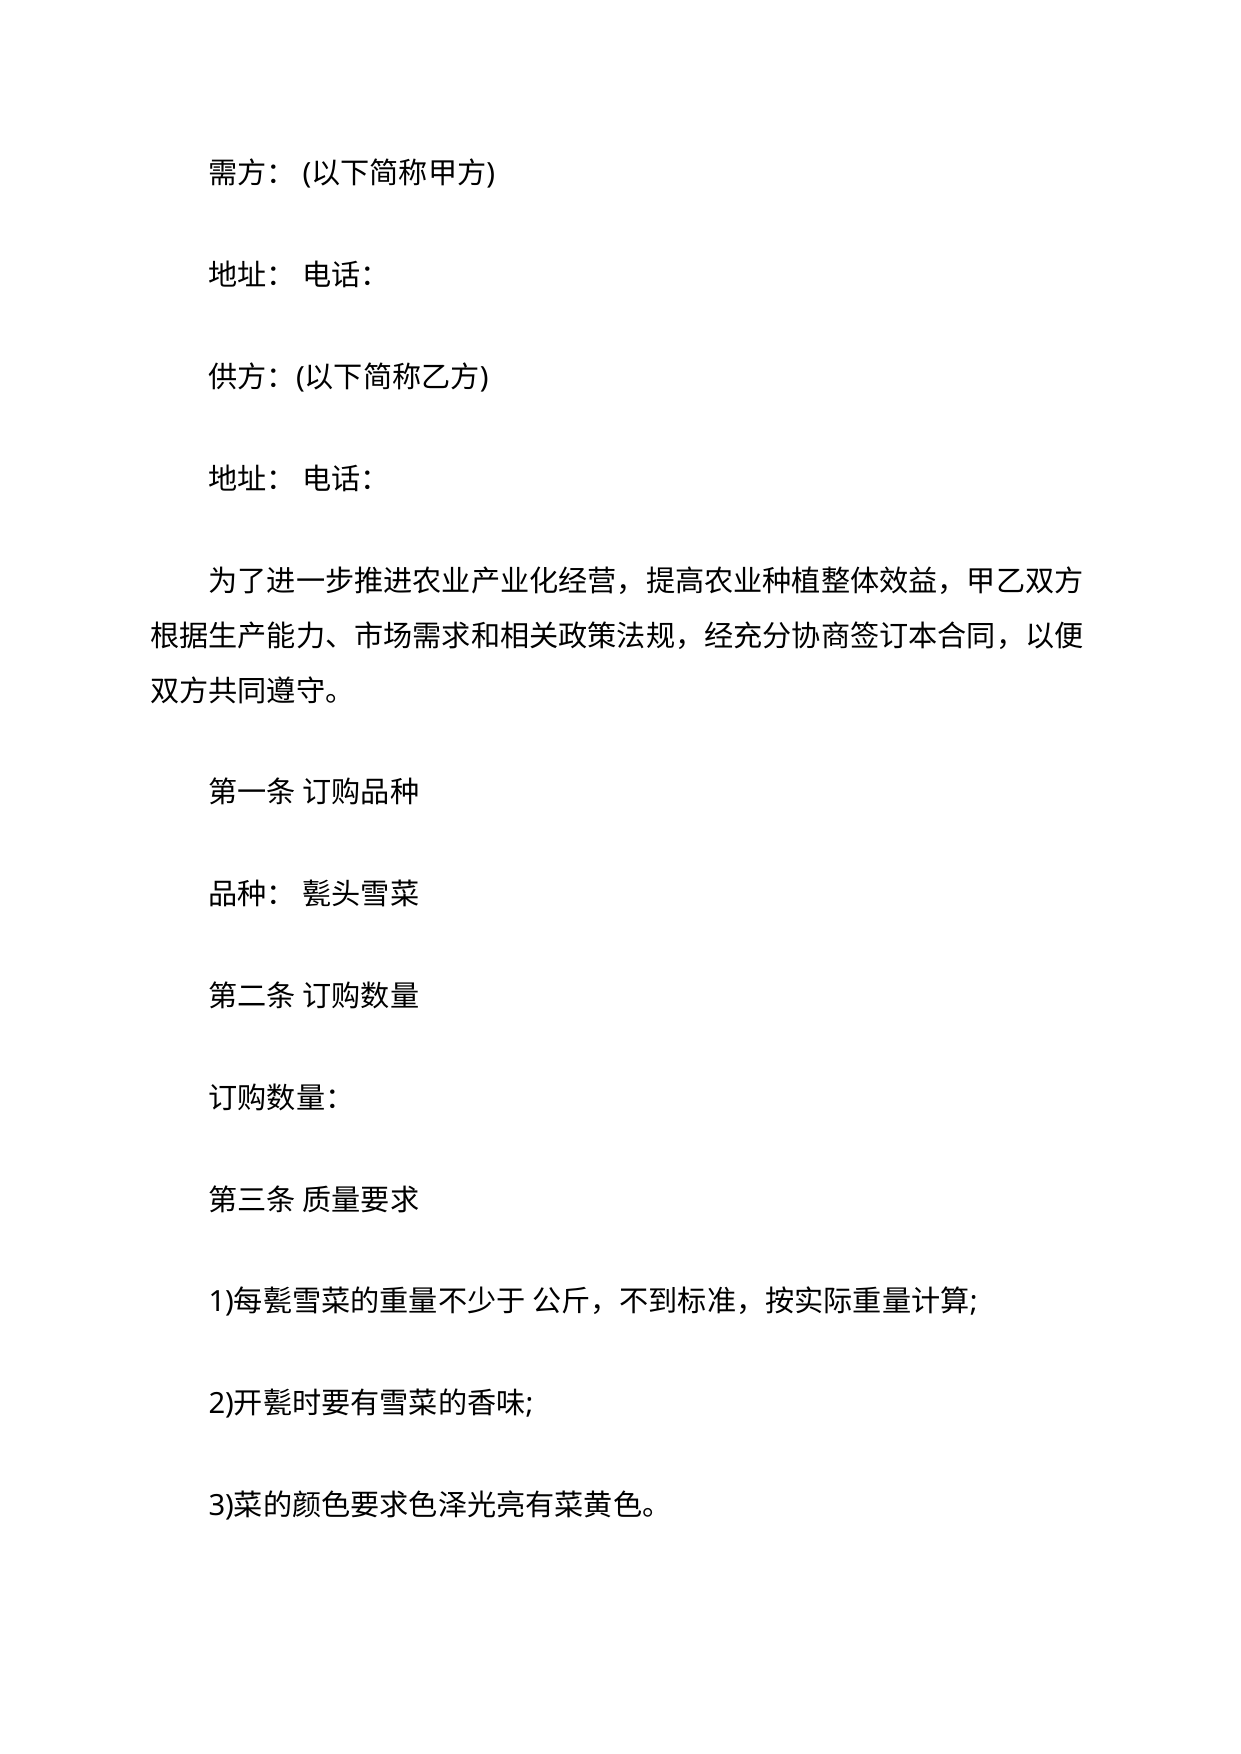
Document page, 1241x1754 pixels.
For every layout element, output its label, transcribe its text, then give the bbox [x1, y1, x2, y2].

text 为了进一步推进农业产业化经营，提高农业种植整体效益，甲乙双方根据生产能力、市场需求和相关政策法规，经充分协商签订本合同，以便双方共同遵守。 [150, 557, 1090, 709]
text 供方：(以下简称乙方) [150, 354, 1090, 396]
text 第二条 订购数量 [150, 973, 1090, 1015]
text 2)开甏时要有雪菜的香味; [150, 1380, 1090, 1422]
text 地址： 电话： [150, 456, 1090, 498]
text 品种： 甏头雪菜 [150, 871, 1090, 913]
text 地址： 电话： [150, 252, 1090, 294]
text 1)每甏雪菜的重量不少于 公斤，不到标准，按实际重量计算; [150, 1278, 1090, 1320]
text 3)菜的颜色要求色泽光亮有菜黄色。 [150, 1482, 1090, 1524]
text 第三条 质量要求 [150, 1176, 1090, 1218]
text 需方： (以下简称甲方) [150, 150, 1090, 192]
text 订购数量： [150, 1074, 1090, 1117]
text 第一条 订购品种 [150, 769, 1090, 811]
